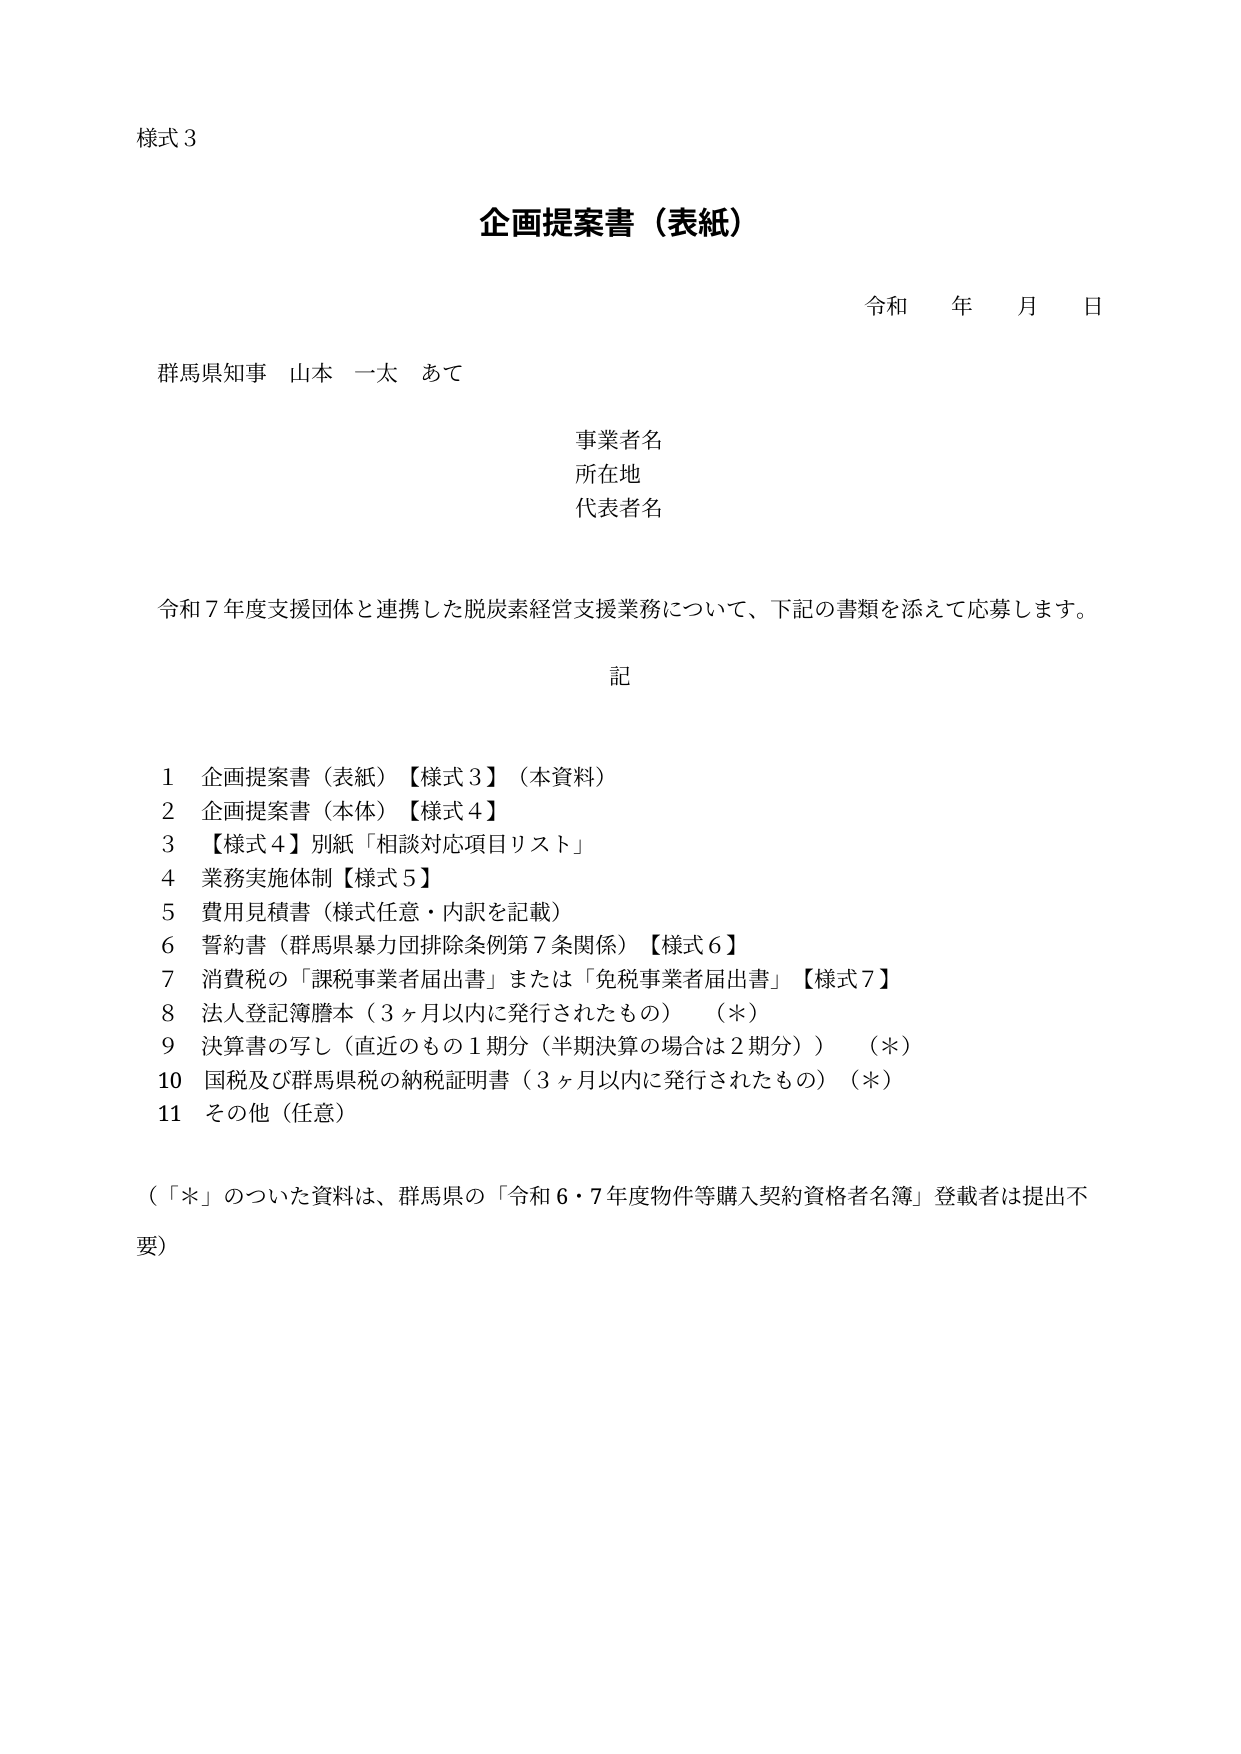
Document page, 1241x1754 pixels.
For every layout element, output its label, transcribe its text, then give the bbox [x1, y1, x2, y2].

text 様式３ [136, 120, 1104, 153]
text ３ 【様式４】別紙「相談対応項目リスト」 [136, 826, 1104, 860]
text ４ 業務実施体制【様式５】 [136, 860, 1104, 894]
text ９ 決算書の写し（直近のもの１期分（半期決算の場合は２期分）） （＊） [136, 1028, 1104, 1062]
text 11 その他（任意） [136, 1096, 1104, 1129]
text 所在地 [575, 456, 1104, 490]
text 10 国税及び群馬県税の納税証明書（３ヶ月以内に発行されたもの）（＊） [136, 1062, 1104, 1096]
text 事業者名 [575, 423, 1104, 456]
text 代表者名 [575, 490, 1104, 524]
text ２ 企画提案書（本体）【様式４】 [136, 793, 1104, 826]
text ６ 誓約書（群馬県暴力団排除条例第７条関係）【様式６】 [136, 927, 1104, 961]
text 令和７年度支援団体と連携した脱炭素経営支援業務について、下記の書類を添えて応募します。 [136, 591, 1104, 624]
text ５ 費用見積書（様式任意・内訳を記載） [136, 894, 1104, 927]
text 記 [136, 658, 1104, 692]
text ８ 法人登記簿謄本（３ヶ月以内に発行されたもの） （＊） [136, 995, 1104, 1028]
text （「＊」のついた資料は、群馬県の「令和6・7年度物件等購入契約資格者名簿」登載者は提出不要） [136, 1178, 1104, 1262]
text 令和 年 月 日 [136, 288, 1104, 322]
text １ 企画提案書（表紙）【様式３】（本資料） [136, 759, 1104, 793]
text ７ 消費税の「課税事業者届出書」または「免税事業者届出書」【様式７】 [136, 961, 1104, 995]
text 企画提案書（表紙） [136, 187, 1104, 254]
text 群馬県知事 山本 一太 あて [136, 355, 1104, 389]
